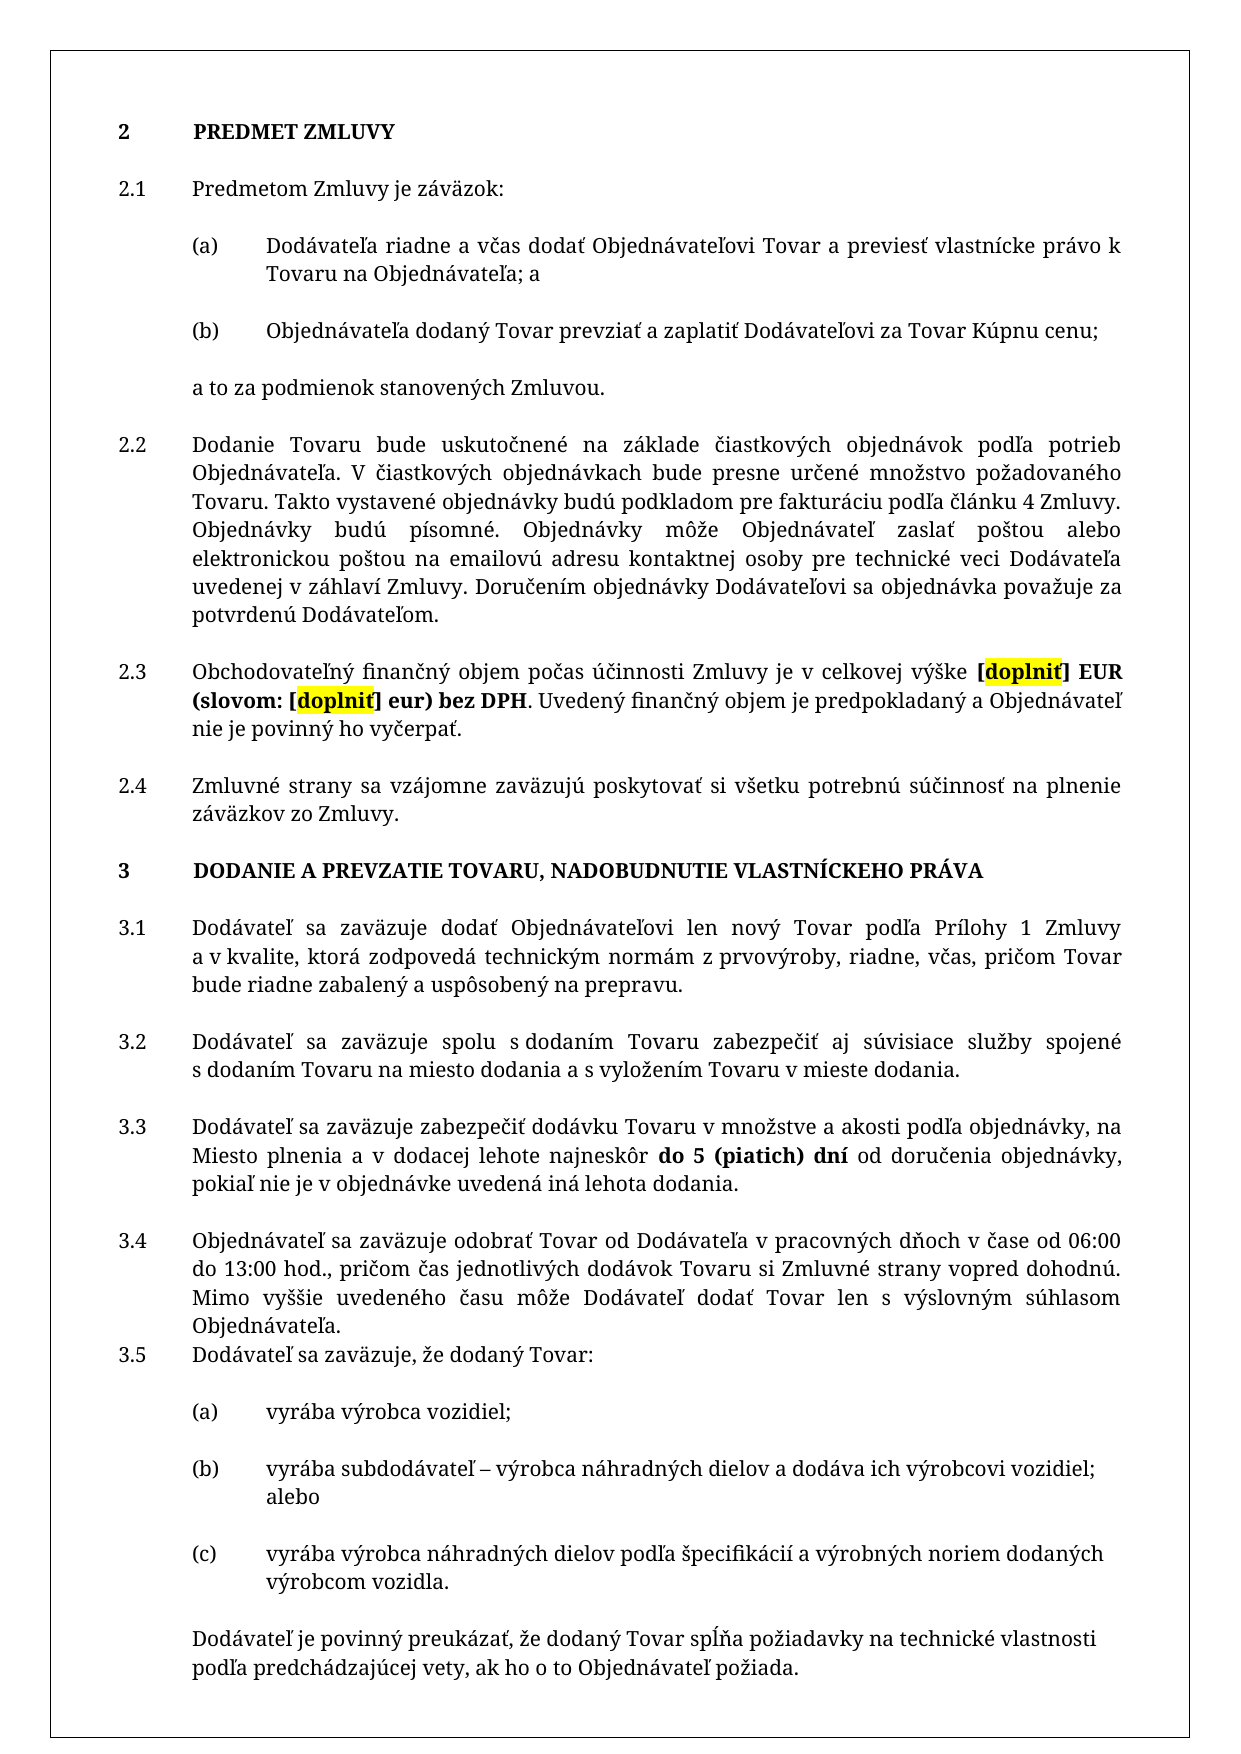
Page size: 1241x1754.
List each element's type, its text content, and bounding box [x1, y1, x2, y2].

list Dodávateľ sa zaväzuje, že dodaný Tovar: [118, 1340, 1122, 1368]
list Zmluvné strany sa vzájomne zaväzujú poskytovať si všetku potrebnú súčinnosť na plnenie záväzkov zo Zmluvy. [118, 771, 1122, 828]
list vyrába výrobca náhradných dielov podľa špecifikácií a výrobných noriem dodaných výrobcom vozidla. [192, 1539, 1122, 1596]
list Objednávateľ sa zaväzuje odobrať Tovar od Dodávateľa v pracovných dňoch v čase od 06:00 do 13:00 hod., pričom čas jednotlivých dodávok Tovaru si Zmluvné strany vopred dohodnú. Mimo vyššie uvedeného času môže Dodávateľ dodať Tovar len s výslovným súhlasom Objednávateľa. [118, 1226, 1122, 1340]
text a to za podmienok stanovených Zmluvou. [118, 373, 1122, 401]
list DODANIE A PREVZATIE TOVARU, NADOBUDNUTIE VLASTNÍCKEHO PRÁVA [118, 856, 1122, 885]
list Objednávateľa dodaný Tovar prevziať a zaplatiť Dodávateľovi za Tovar Kúpnu cenu; [192, 316, 1122, 344]
list Dodávateľ sa zaväzuje spolu s dodaním Tovaru zabezpečiť aj súvisiace služby spojené s dodaním Tovaru na miesto dodania a s vyložením Tovaru v mieste dodania. [118, 1027, 1122, 1084]
list Dodávateľa riadne a včas dodať Objednávateľovi Tovar a previesť vlastnícke právo k Tovaru na Objednávateľa; a [192, 231, 1122, 288]
list PREDMET ZMLUVY [118, 117, 1122, 146]
list vyrába subdodávateľ – výrobca náhradných dielov a dodáva ich výrobcovi vozidiel; alebo [192, 1454, 1122, 1511]
list vyrába výrobca vozidiel; [192, 1397, 1122, 1425]
list Dodanie Tovaru bude uskutočnené na základe čiastkových objednávok podľa potrieb Objednávateľa. V čiastkových objednávkach bude presne určené množstvo požadovaného Tovaru. Takto vystavené objednávky budú podkladom pre fakturáciu podľa článku 4 Zmluvy. Objednávky budú písomné. Objednávky môže Objednávateľ zaslať poštou alebo elektronickou poštou na emailovú adresu kontaktnej osoby pre technické veci Dodávateľa uvedenej v záhlaví Zmluvy. Doručením objednávky Dodávateľovi sa objednávka považuje za potvrdenú Dodávateľom. [118, 430, 1122, 629]
text Dodávateľ je povinný preukázať, že dodaný Tovar spĺňa požiadavky na technické vlastnosti podľa predchádzajúcej vety, ak ho o to Objednávateľ požiada. [192, 1624, 1122, 1681]
list Obchodovateľný finančný objem počas účinnosti Zmluvy je v celkovej výške [doplniť] EUR (slovom: [doplniť] eur) bez DPH. Uvedený finančný objem je predpokladaný a Objednávateľ nie je povinný ho vyčerpať. [118, 657, 1122, 743]
list Dodávateľ sa zaväzuje dodať Objednávateľovi len nový Tovar podľa Prílohy 1 Zmluvy a v kvalite, ktorá zodpovedá technickým normám z prvovýroby, riadne, včas, pričom Tovar bude riadne zabalený a uspôsobený na prepravu. [118, 913, 1122, 999]
list Predmetom Zmluvy je záväzok: [118, 174, 1122, 202]
list Dodávateľ sa zaväzuje zabezpečiť dodávku Tovaru v množstve a akosti podľa objednávky, na Miesto plnenia a v dodacej lehote najneskôr do 5 (piatich) dní od doručenia objednávky, pokiaľ nie je v objednávke uvedená iná lehota dodania. [118, 1112, 1122, 1198]
